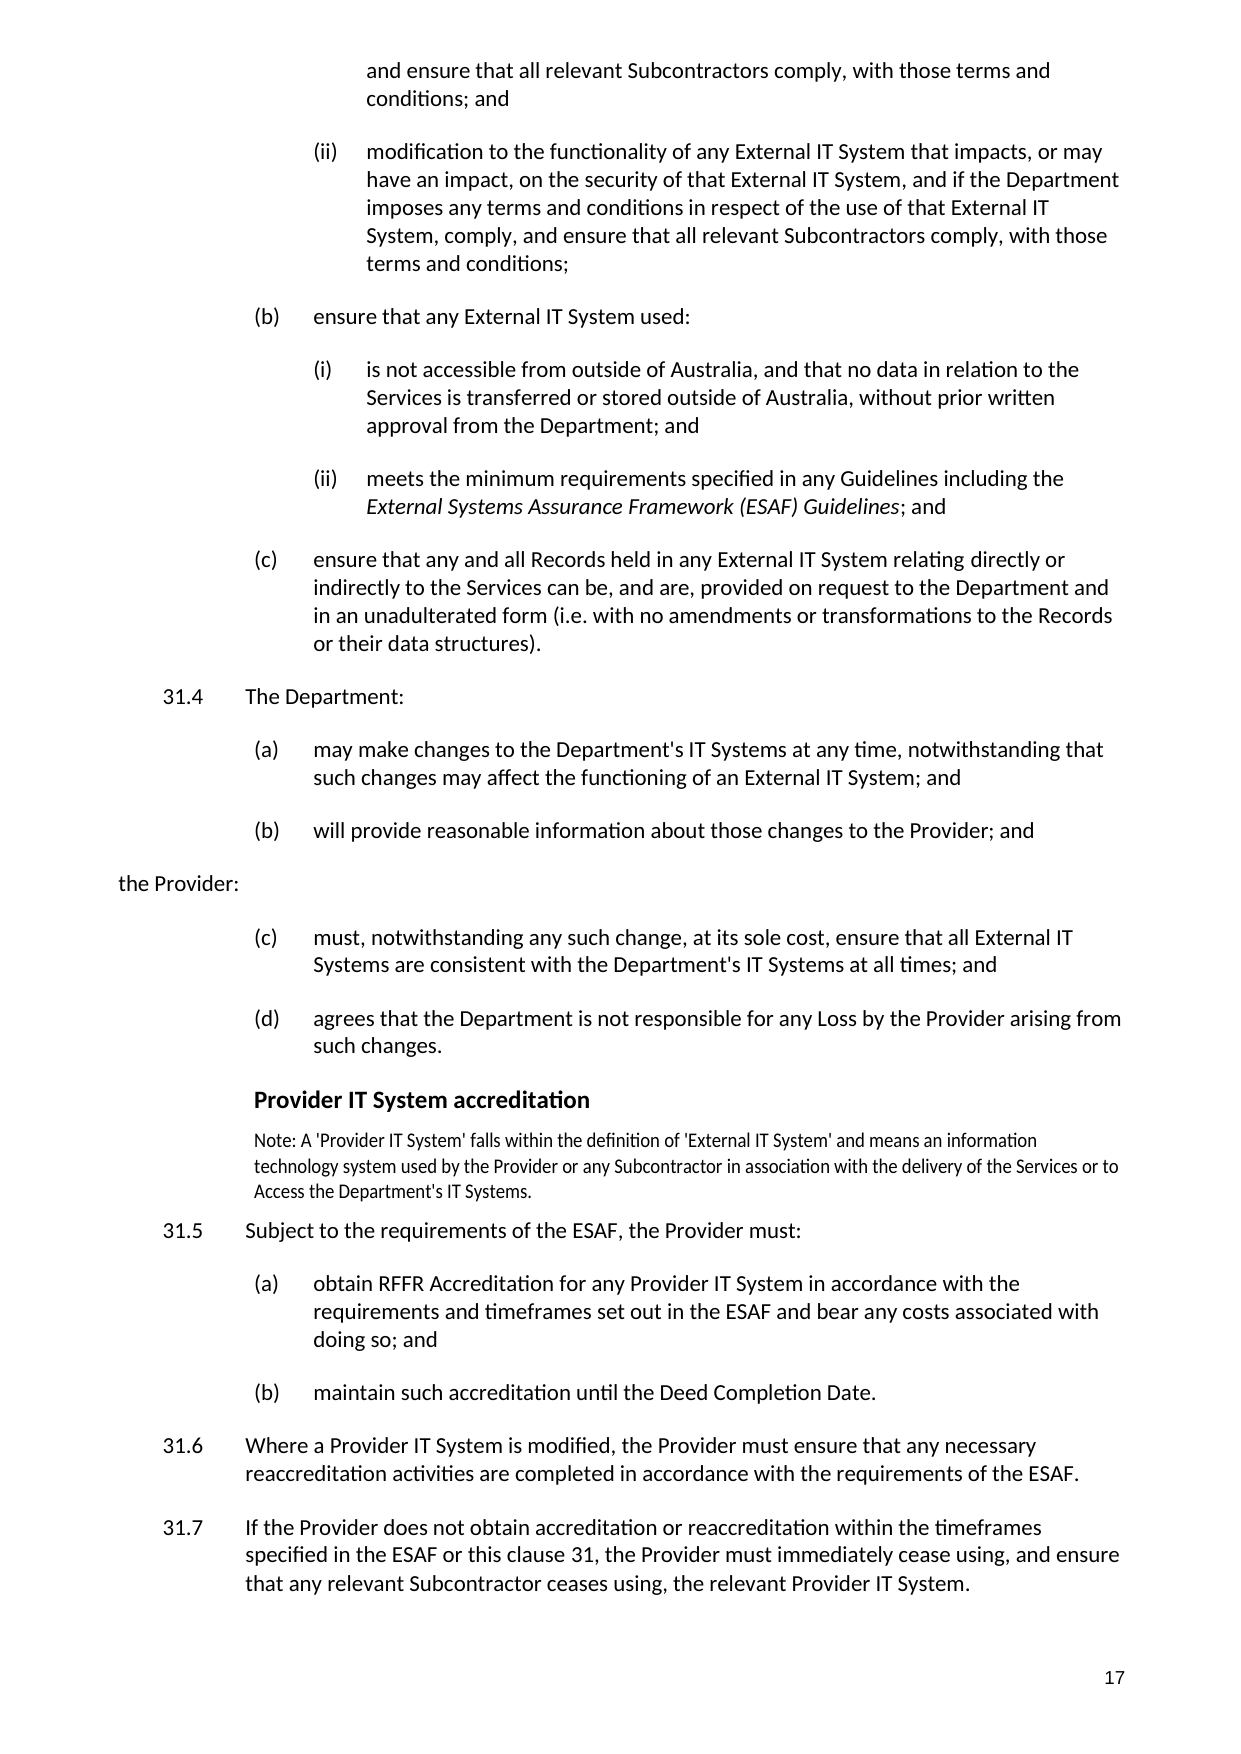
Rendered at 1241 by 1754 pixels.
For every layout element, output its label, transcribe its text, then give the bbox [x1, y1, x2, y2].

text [313, 56, 1125, 112]
text will provide reasonable information about those changes to the Provider; and [254, 817, 1125, 844]
text Subject to the requirements of the ESAF, the Provider must: [162, 1216, 1125, 1244]
text maintain such accreditation until the Deed Completion Date. [254, 1378, 1125, 1407]
text the Provider: [118, 869, 1125, 898]
text obtain RFFR Accreditation for any Provider IT System in accordance with the requirements and timeframes set out in the ESAF and bear any costs associated with doing so; and [254, 1269, 1125, 1353]
text must, notwithstanding any such change, at its sole cost, ensure that all External IT Systems are consistent with the Department's IT Systems at all times; and [254, 923, 1125, 979]
text The Department: [162, 682, 1125, 711]
text ensure that any External IT System used: [254, 302, 1125, 330]
text Note: A 'Provider IT System' falls within the definition of 'External IT System' and means an information technology system used by the Provider or any Subcontractor in association with the delivery of the Services or to Access the Department's IT Systems. [254, 1128, 1125, 1204]
subtitle Provider IT System accreditation [254, 1085, 1125, 1115]
text may make changes to the Department's IT Systems at any time, notwithstanding that such changes may affect the functioning of an External IT System; and [254, 736, 1125, 792]
text modification to the functionality of any External IT System that impacts, or may have an impact, on the security of that External IT System, and if the Department imposes any terms and conditions in respect of the use of that External IT System, comply, and ensure that all relevant Subcontractors comply, with those terms and conditions; [313, 137, 1125, 277]
text Where a Provider IT System is modified, the Provider must ensure that any necessary reaccreditation activities are completed in accordance with the requirements of the ESAF. [162, 1432, 1125, 1488]
text is not accessible from outside of Australia, and that no data in relation to the Services is transferred or stored outside of Australia, without prior written approval from the Department; and [313, 355, 1125, 439]
text agrees that the Department is not responsible for any Loss by the Provider arising from such changes. [254, 1004, 1125, 1060]
text ensure that any and all Records held in any External IT System relating directly or indirectly to the Services can be, and are, provided on request to the Department and in an unadulterated form (i.e. with no amendments or transformations to the Records or their data structures). [254, 545, 1125, 657]
text meets the minimum requirements specified in any Guidelines including the External Systems Assurance Framework (ESAF) Guidelines; and [313, 464, 1125, 520]
text If the Provider does not obtain accreditation or reaccreditation within the timeframes specified in the ESAF or this clause 31, the Provider must immediately cease using, and ensure that any relevant Subcontractor ceases using, the relevant Provider IT System. [162, 1513, 1125, 1597]
